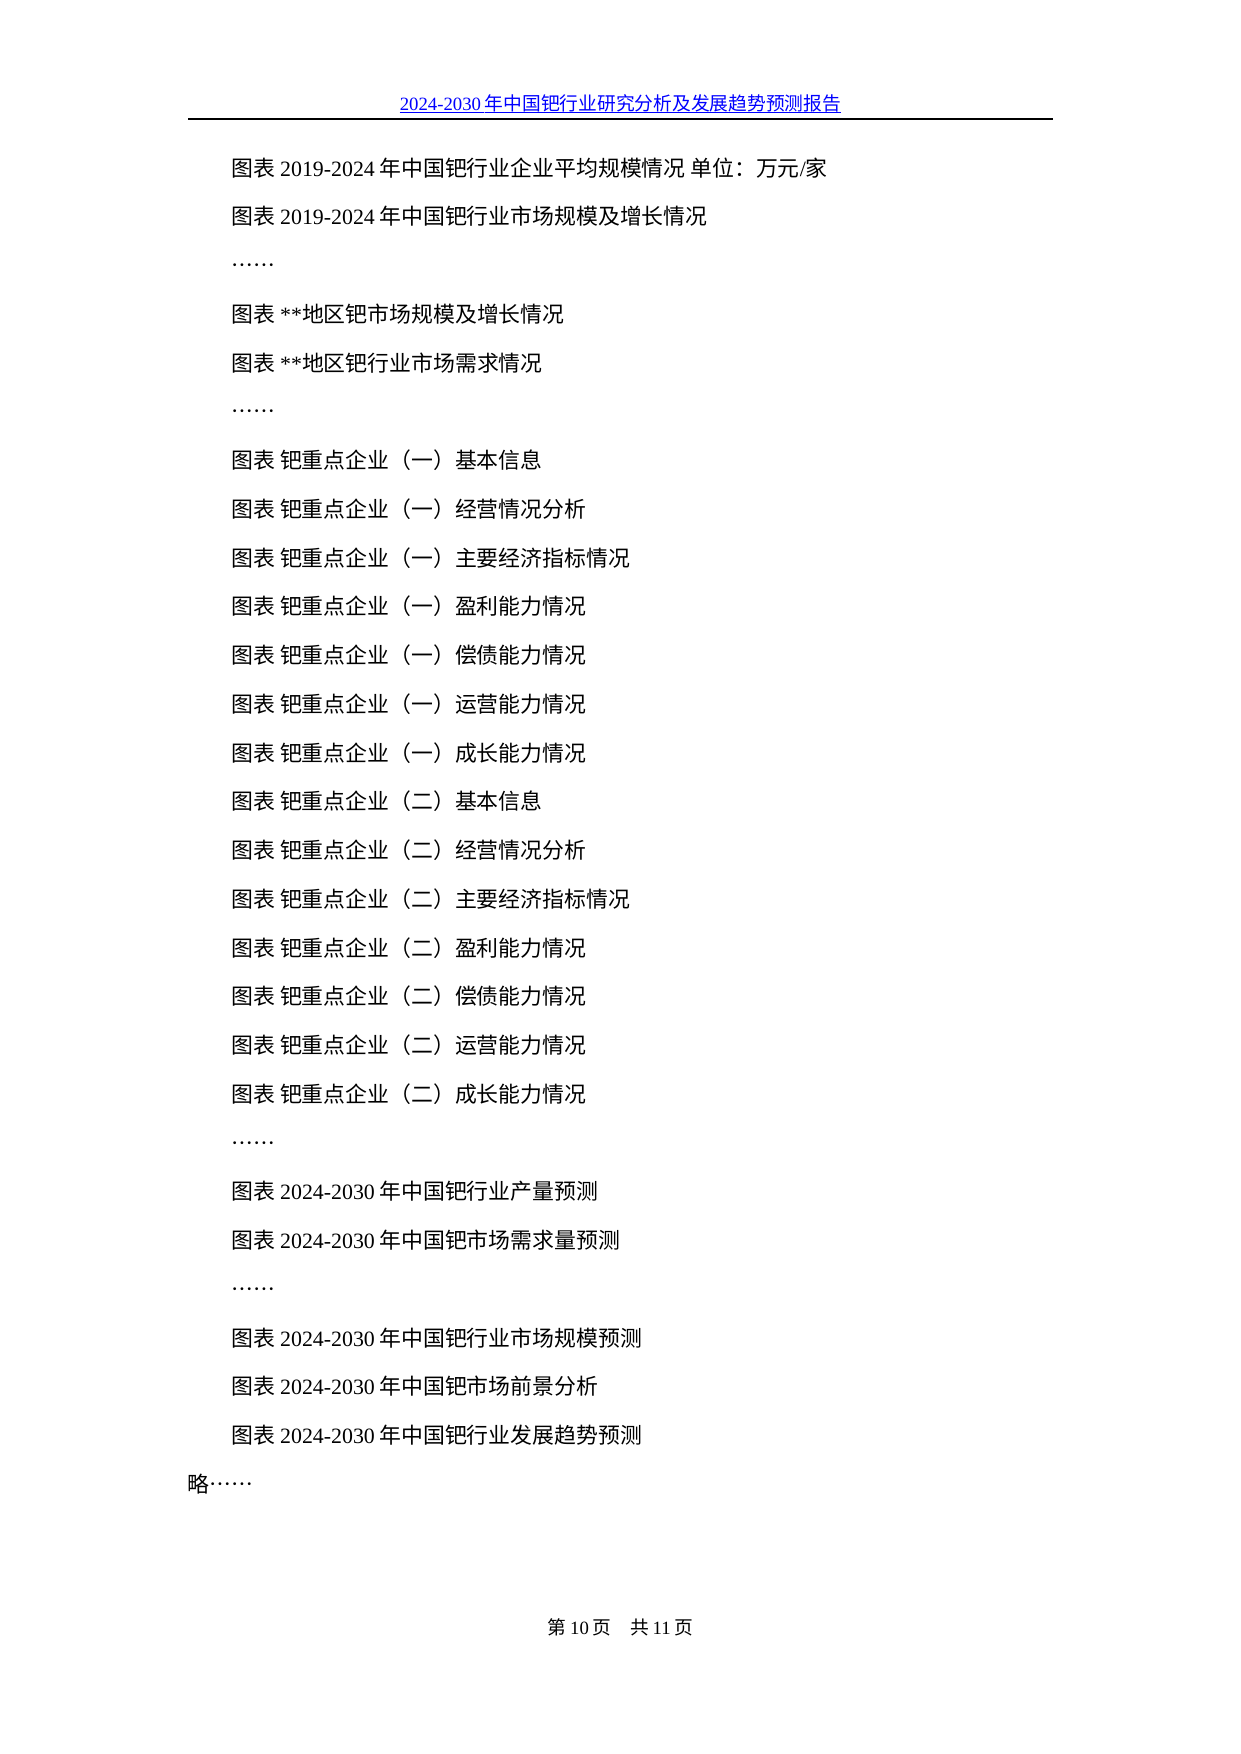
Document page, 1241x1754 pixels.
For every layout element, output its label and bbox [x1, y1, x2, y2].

text [187, 150, 1053, 1499]
